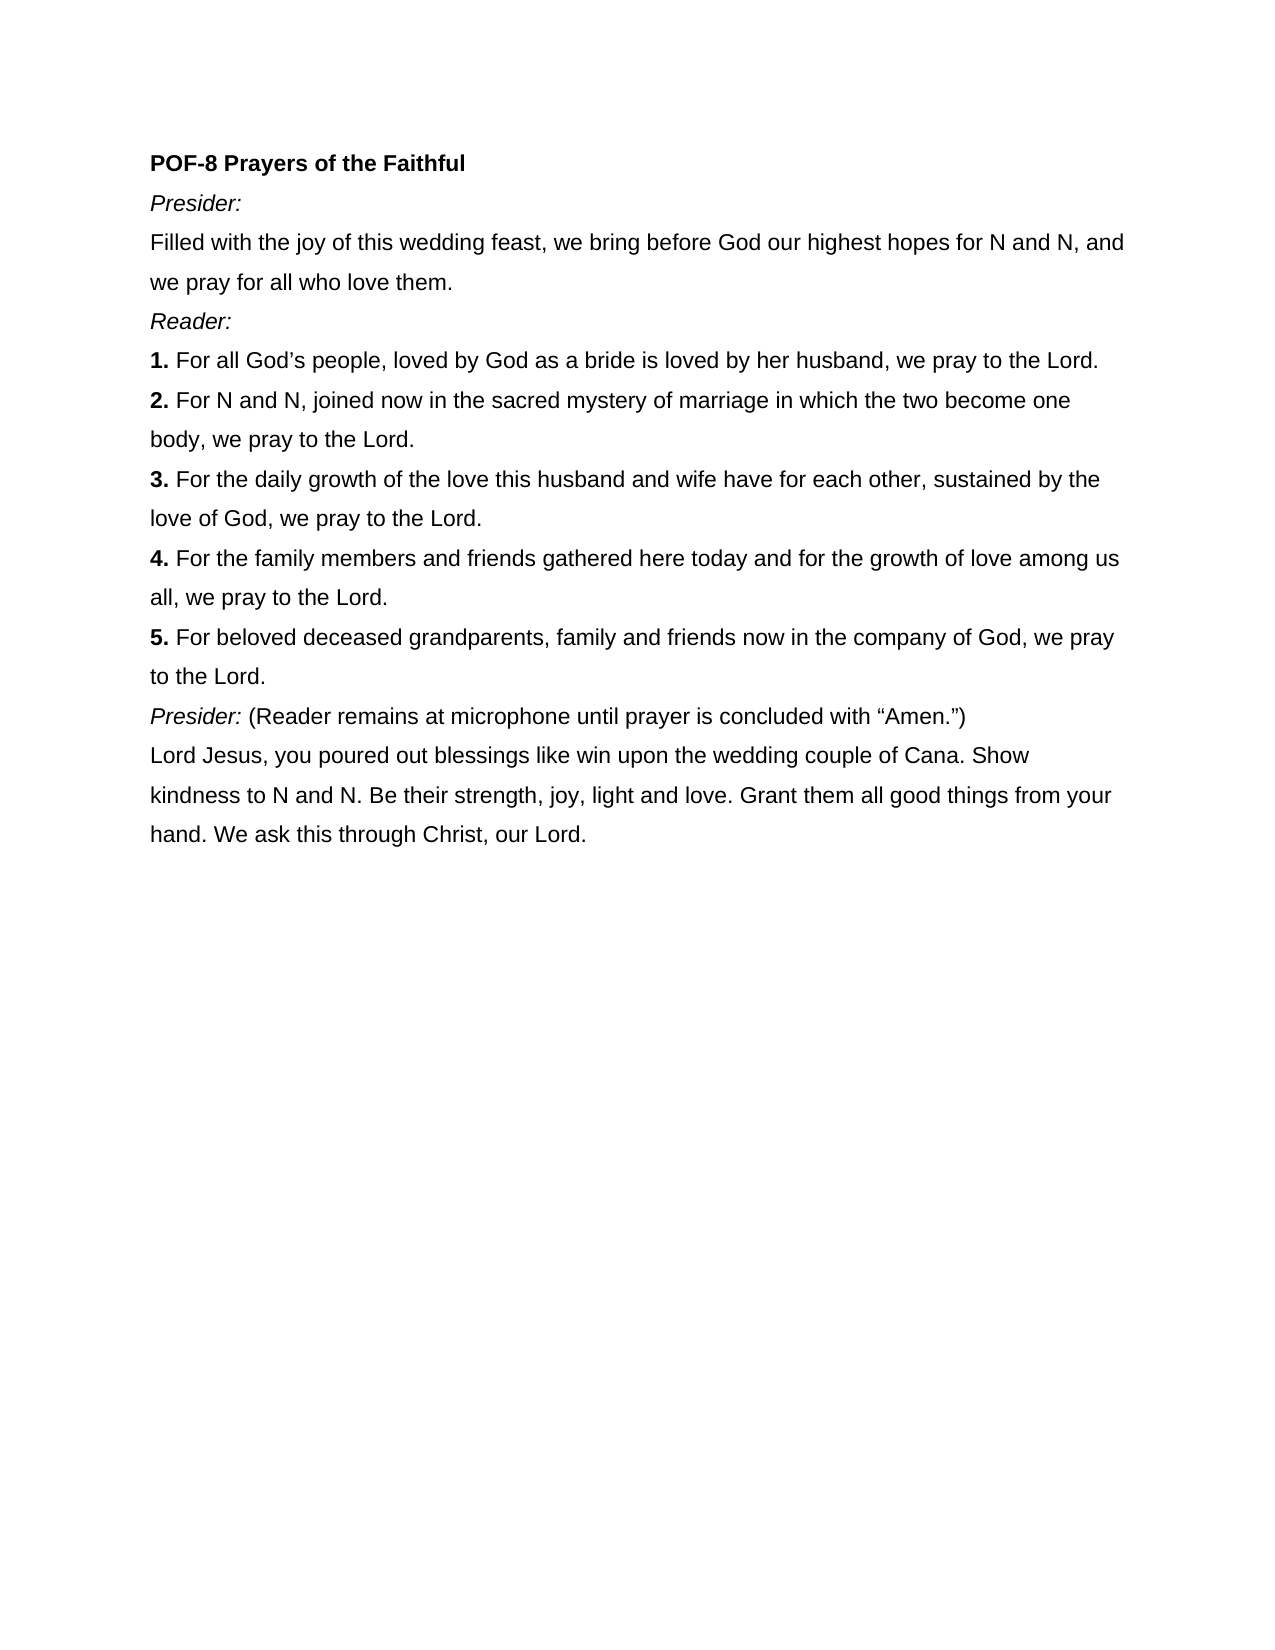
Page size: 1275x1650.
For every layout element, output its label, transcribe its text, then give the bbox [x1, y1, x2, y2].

text POF-8 Prayers of the Faithful Presider: Filled with the joy of this wedding feast, we bring before God our highest hopes for N and N, and we pray for all who love them. Reader: 1. For all God’s people, loved by God as a bride is loved by her husband, we pray to the Lord. 2. For N and N, joined now in the sacred mystery of marriage in which the two become one body, we pray to the Lord. 3. For the daily growth of the love this husband and wife have for each other, sustained by the love of God, we pray to the Lord. 4. For the family members and friends gathered here today and for the growth of love among us all, we pray to the Lord. 5. For beloved deceased grandparents, family and friends now in the company of God, we pray to the Lord. Presider: (Reader remains at microphone until prayer is concluded with “Amen.”) Lord Jesus, you poured out blessings like win upon the wedding couple of Cana. Show kindness to N and N. Be their strength, joy, light and love. Grant them all good things from your hand. We ask this through Christ, our Lord. [150, 150, 1125, 847]
